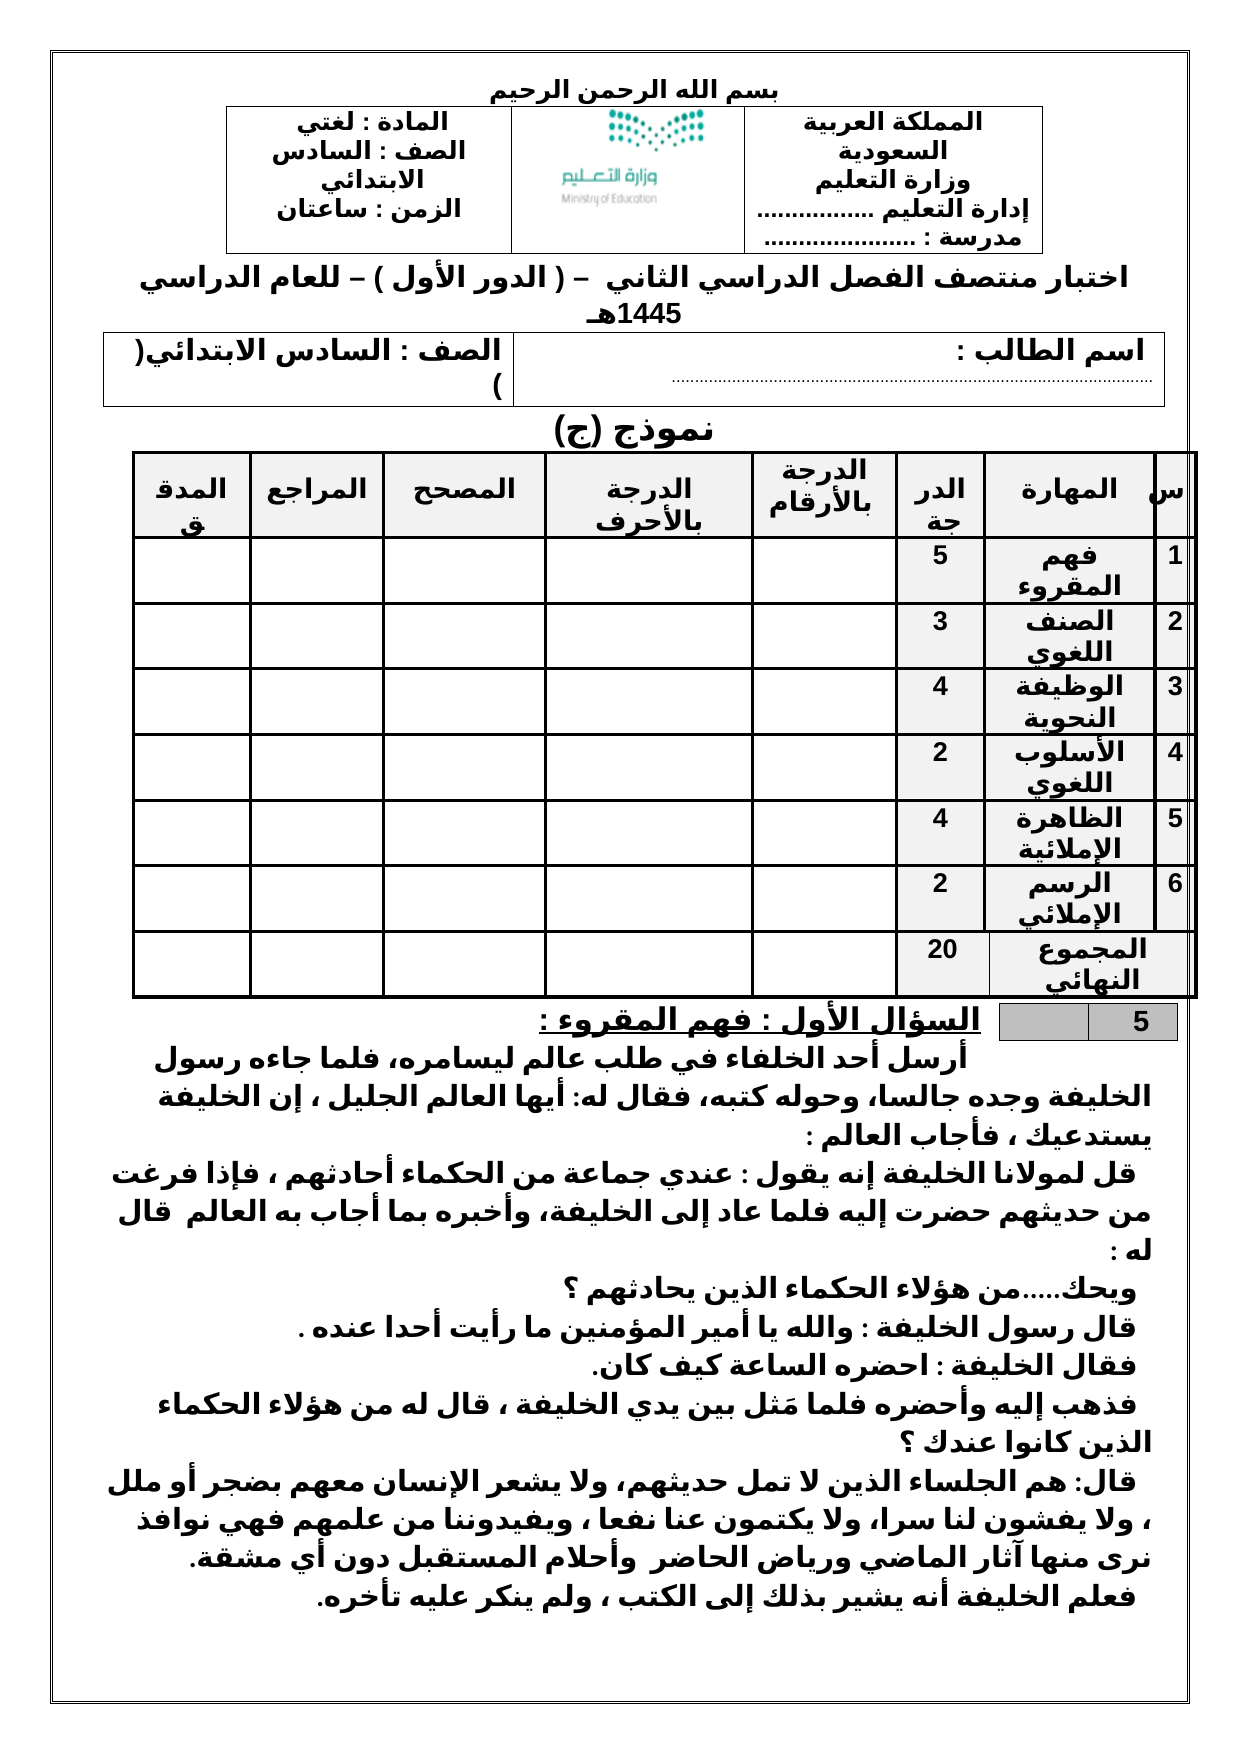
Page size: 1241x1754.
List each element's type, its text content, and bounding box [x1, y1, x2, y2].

text قال رسول الخليفة : والله يا أمير المؤمنين ما رأيت أحدا عنده . [103, 1309, 1153, 1344]
table_cell [754, 670, 895, 733]
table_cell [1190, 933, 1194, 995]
table_cell 3 [898, 605, 983, 667]
picture [540, 107, 733, 208]
table_cell الأسلوب اللغوي [986, 736, 1153, 798]
table_cell [547, 539, 751, 602]
table_cell الصنف اللغوي [986, 605, 1153, 667]
table_cell [385, 867, 544, 930]
text نموذج (ج) [103, 407, 1165, 448]
text أرسل أحد الخلفاء في طلب عالم ليسامره، فلما جاءه رسول الخليفة وجده جالسا، وحوله كتبه، فقال له: أيها العالم الجليل ، إن الخليفة يستدعيك ، فأجاب العالم : [103, 1040, 1153, 1152]
table_cell [135, 933, 249, 995]
table_cell [385, 605, 544, 667]
table_cell 4 [898, 670, 983, 733]
table_cell [754, 867, 895, 930]
table_cell 6 [1157, 867, 1187, 930]
table_cell الظاهرة الإملائية [986, 802, 1153, 864]
table_cell [385, 670, 544, 733]
table_cell [252, 670, 382, 733]
table_header س [1157, 454, 1187, 536]
table_cell 2 [898, 736, 983, 798]
table_header الدرجة بالأحرف [547, 454, 751, 536]
table_cell [754, 605, 895, 667]
table_header اسم الطالب : ........................................................................................................ [514, 333, 1164, 406]
table_header الصف : السادس الابتدائي( ) [104, 333, 513, 406]
table_cell المجموع النهائي [990, 933, 1187, 995]
table_cell [547, 736, 751, 798]
table_header المصحح [385, 454, 544, 536]
table_cell [252, 605, 382, 667]
table_cell [135, 670, 249, 733]
table_header الدرجة بالأرقام [754, 454, 895, 536]
table_header المهارة [986, 454, 1153, 536]
text اختبار منتصف الفصل الدراسي الثاني – ( الدور الأول ) – للعام الدراسي 1445هـ [103, 260, 1165, 329]
table_cell [385, 933, 544, 995]
table_cell [547, 605, 751, 667]
table_cell [754, 736, 895, 798]
table_header [512, 107, 744, 253]
table_cell [385, 539, 544, 602]
table_cell الوظيفة النحوية [986, 670, 1153, 733]
table_header الدرجة [898, 454, 983, 536]
table_cell 20 [898, 933, 989, 995]
table_cell [754, 933, 895, 995]
text بسم الله الرحمن الرحيم [103, 75, 1165, 104]
table_cell [135, 867, 249, 930]
table_header المادة : لغتي الصف : السادس الابتدائي الزمن : ساعتان [227, 107, 511, 253]
table_cell 5 [1157, 802, 1187, 864]
table_cell 5 [898, 539, 983, 602]
table_cell [547, 670, 751, 733]
table_cell [252, 736, 382, 798]
table_cell [252, 933, 382, 995]
table_cell 3 [1157, 670, 1187, 733]
table_cell [135, 605, 249, 667]
text فقال الخليفة : احضره الساعة كيف كان. [103, 1347, 1153, 1383]
table_cell [252, 802, 382, 864]
text قل لمولانا الخليفة إنه يقول : عندي جماعة من الحكماء أحادثهم ، فإذا فرغت من حديثهم حضرت إليه فلما عاد إلى الخليفة، وأخبره بما أجاب به العالم قال له : [103, 1155, 1153, 1268]
table_cell 2 [1157, 605, 1187, 667]
table_cell [547, 933, 751, 995]
table_cell [252, 867, 382, 930]
table_cell [135, 802, 249, 864]
text فذهب إليه وأحضره فلما مَثل بين يدي الخليفة ، قال له من هؤلاء الحكماء الذين كانوا عندك ؟ [103, 1386, 1153, 1460]
table_header المملكة العربية السعودية وزارة التعليم إدارة التعليم ................. مدرسة : ...................... [745, 107, 1042, 253]
table_cell [547, 802, 751, 864]
table_header 5 [1089, 1004, 1177, 1040]
table_cell [385, 802, 544, 864]
text السؤال الأول : فهم المقروء : [103, 1001, 1165, 1037]
table_cell الرسم الإملائي [986, 867, 1153, 930]
text قال: هم الجلساء الذين لا تمل حديثهم، ولا يشعر الإنسان معهم بضجر أو ملل ، ولا يفشون لنا سرا، ولا يكتمون عنا نفعا ، ويفيدوننا من علمهم فهي نوافذ نرى منها آثار الماضي ورياض الحاضر وأحلام المستقبل دون أي مشقة. [103, 1463, 1153, 1575]
table_cell 4 [1157, 736, 1187, 798]
table_cell فهم المقروء [986, 539, 1153, 602]
table_cell [754, 539, 895, 602]
table_cell [754, 802, 895, 864]
table_cell 4 [898, 802, 983, 864]
table_cell 1 [1157, 539, 1187, 602]
table_cell [135, 736, 249, 798]
table_cell [252, 539, 382, 602]
table_cell 2 [898, 867, 983, 930]
table_header المراجع [252, 454, 382, 536]
table_cell [135, 539, 249, 602]
table_cell [385, 736, 544, 798]
table_header المدقق [135, 454, 249, 536]
text فعلم الخليفة أنه يشير بذلك إلى الكتب ، ولم ينكر عليه تأخره. [103, 1578, 1153, 1613]
text ويحك.....من هؤلاء الحكماء الذين يحادثهم ؟ [103, 1270, 1153, 1306]
table_cell [547, 867, 751, 930]
table_header [1000, 1004, 1088, 1040]
